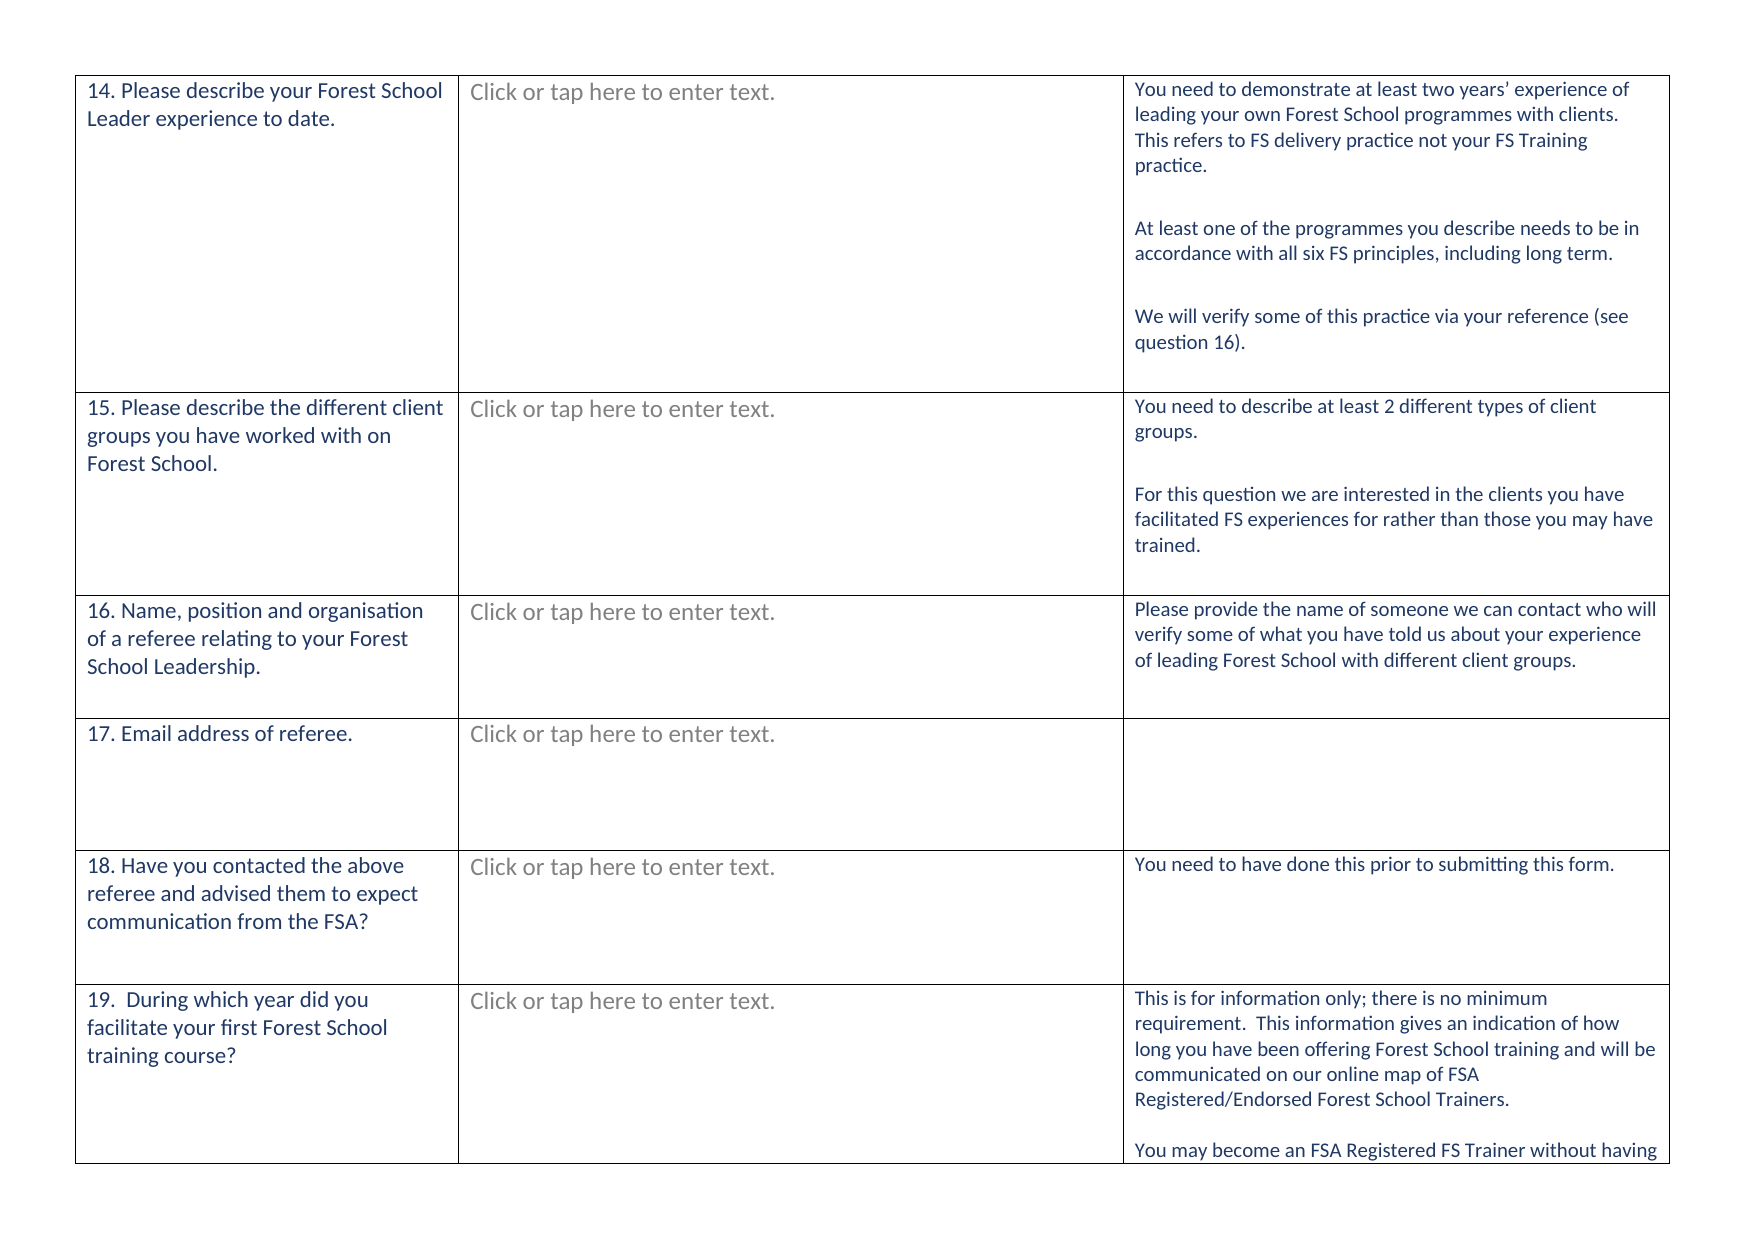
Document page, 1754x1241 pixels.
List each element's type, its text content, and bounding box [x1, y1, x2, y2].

table_cell [459, 719, 1123, 850]
table_cell 15. Please describe the different client groups you have worked with on Forest School. [76, 393, 458, 595]
table_cell [1124, 719, 1669, 850]
table_cell 16. Name, position and organisation of a referee relating to your Forest School Leadership. [76, 596, 458, 718]
table_cell [459, 596, 1123, 718]
table_cell You need to describe at least 2 different types of client groups. For this question we are interested in the clients you have facilitated FS experiences for rather than those you may have trained. [1124, 393, 1669, 595]
table_cell 18. Have you contacted the above referee and advised them to expect communication from the FSA? [76, 851, 458, 984]
table_cell 17. Email address of referee. [76, 719, 458, 850]
table_cell [459, 985, 1123, 1163]
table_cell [1124, 985, 1669, 1163]
table_cell [459, 76, 1123, 392]
table_cell [459, 851, 1123, 984]
table_cell [459, 393, 1123, 595]
table_cell You need to demonstrate at least two years’ experience of leading your own Forest School programmes with clients. This refers to FS delivery practice not your FS Training practice. At least one of the programmes you describe needs to be in accordance with all six FS principles, including long term. We will verify some of this practice via your reference (see question 16). [1124, 76, 1669, 392]
table_cell You need to have done this prior to submitting this form. [1124, 851, 1669, 984]
table_cell Please provide the name of someone we can contact who will verify some of what you have told us about your experience of leading Forest School with different client groups. [1124, 596, 1669, 718]
table_cell 14. Please describe your Forest School Leader experience to date. [76, 76, 458, 392]
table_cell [76, 985, 458, 1163]
